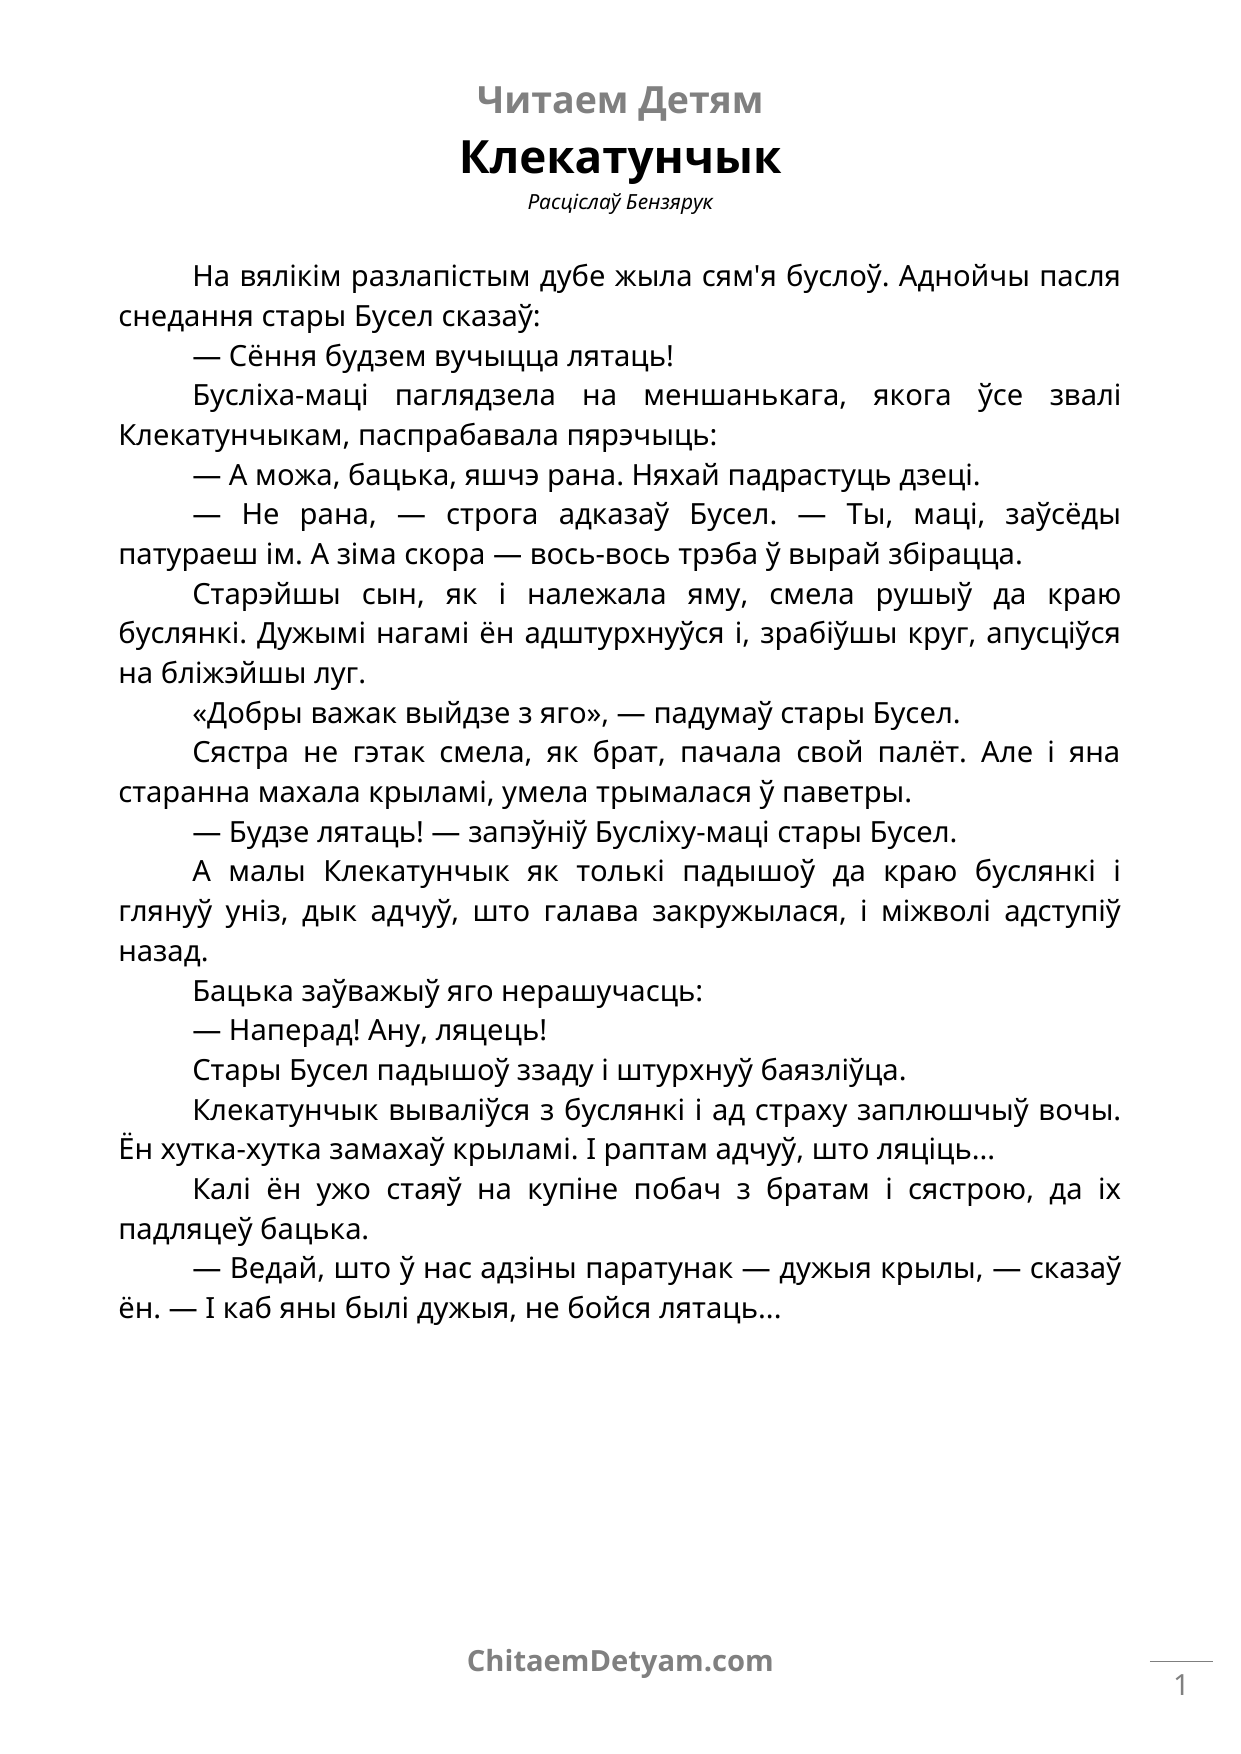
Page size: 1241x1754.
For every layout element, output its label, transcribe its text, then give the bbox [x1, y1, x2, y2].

text Бусліха-маці паглядзела на меншанькага, якога ўсе звалі Клекатунчыкам, паспрабавала пярэчыць: [118, 374, 1122, 454]
text Клекатунчык Расціслаў Бензярук [118, 125, 1122, 216]
text — Наперад! Ану, ляцець! [118, 1009, 1122, 1049]
text — А можа, бацька, яшчэ рана. Няхай падрастуць дзеці. [118, 454, 1122, 493]
text — Ведай, што ў нас адзіны паратунак — дужыя крылы, — сказаў ён. — І каб яны былі дужыя, не бойся лятаць... [118, 1248, 1122, 1327]
text Старэйшы сын, як і належала яму, смела рушыў да краю буслянкі. Дужымі нагамі ён адштурхнуўся і, зрабіўшы круг, апусціўся на бліжэйшы луг. [118, 573, 1122, 692]
text — Будзе лятаць! — запэўніў Бусліху-маці стары Бусел. [118, 811, 1122, 851]
text Сястра не гэтак смела, як брат, пачала свой палёт. Але і яна старанна махала крыламі, умела трымалася ў паветры. [118, 732, 1122, 811]
text Стары Бусел падышоў ззаду і штурхнуў баязліўца. [118, 1049, 1122, 1089]
text «Добры важак выйдзе з яго», — падумаў стары Бусел. [118, 692, 1122, 732]
text На вялікім разлапістым дубе жыла сям'я буслоў. Аднойчы пасля снедання стары Бусел сказаў: [118, 255, 1122, 335]
text — Сёння будзем вучыцца лятаць! [118, 335, 1122, 374]
text Калі ён ужо стаяў на купіне побач з братам і сястрою, да іх падляцеў бацька. [118, 1168, 1122, 1248]
text Клекатунчык вываліўся з буслянкі і ад страху заплюшчыў вочы. Ён хутка-хутка замахаў крыламі. І раптам адчуў, што ляціць... [118, 1089, 1122, 1168]
text А малы Клекатунчык як толькі падышоў да краю буслянкі і глянуў уніз, дык адчуў, што галава закружылася, і міжволі адступіў назад. [118, 851, 1122, 970]
text Бацька заўважыў яго нерашучасць: [118, 970, 1122, 1009]
text — Не рана, — строга адказаў Бусел. — Ты, маці, заўсёды патураеш ім. А зіма скора — вось-вось трэба ў вырай збірацца. [118, 493, 1122, 573]
